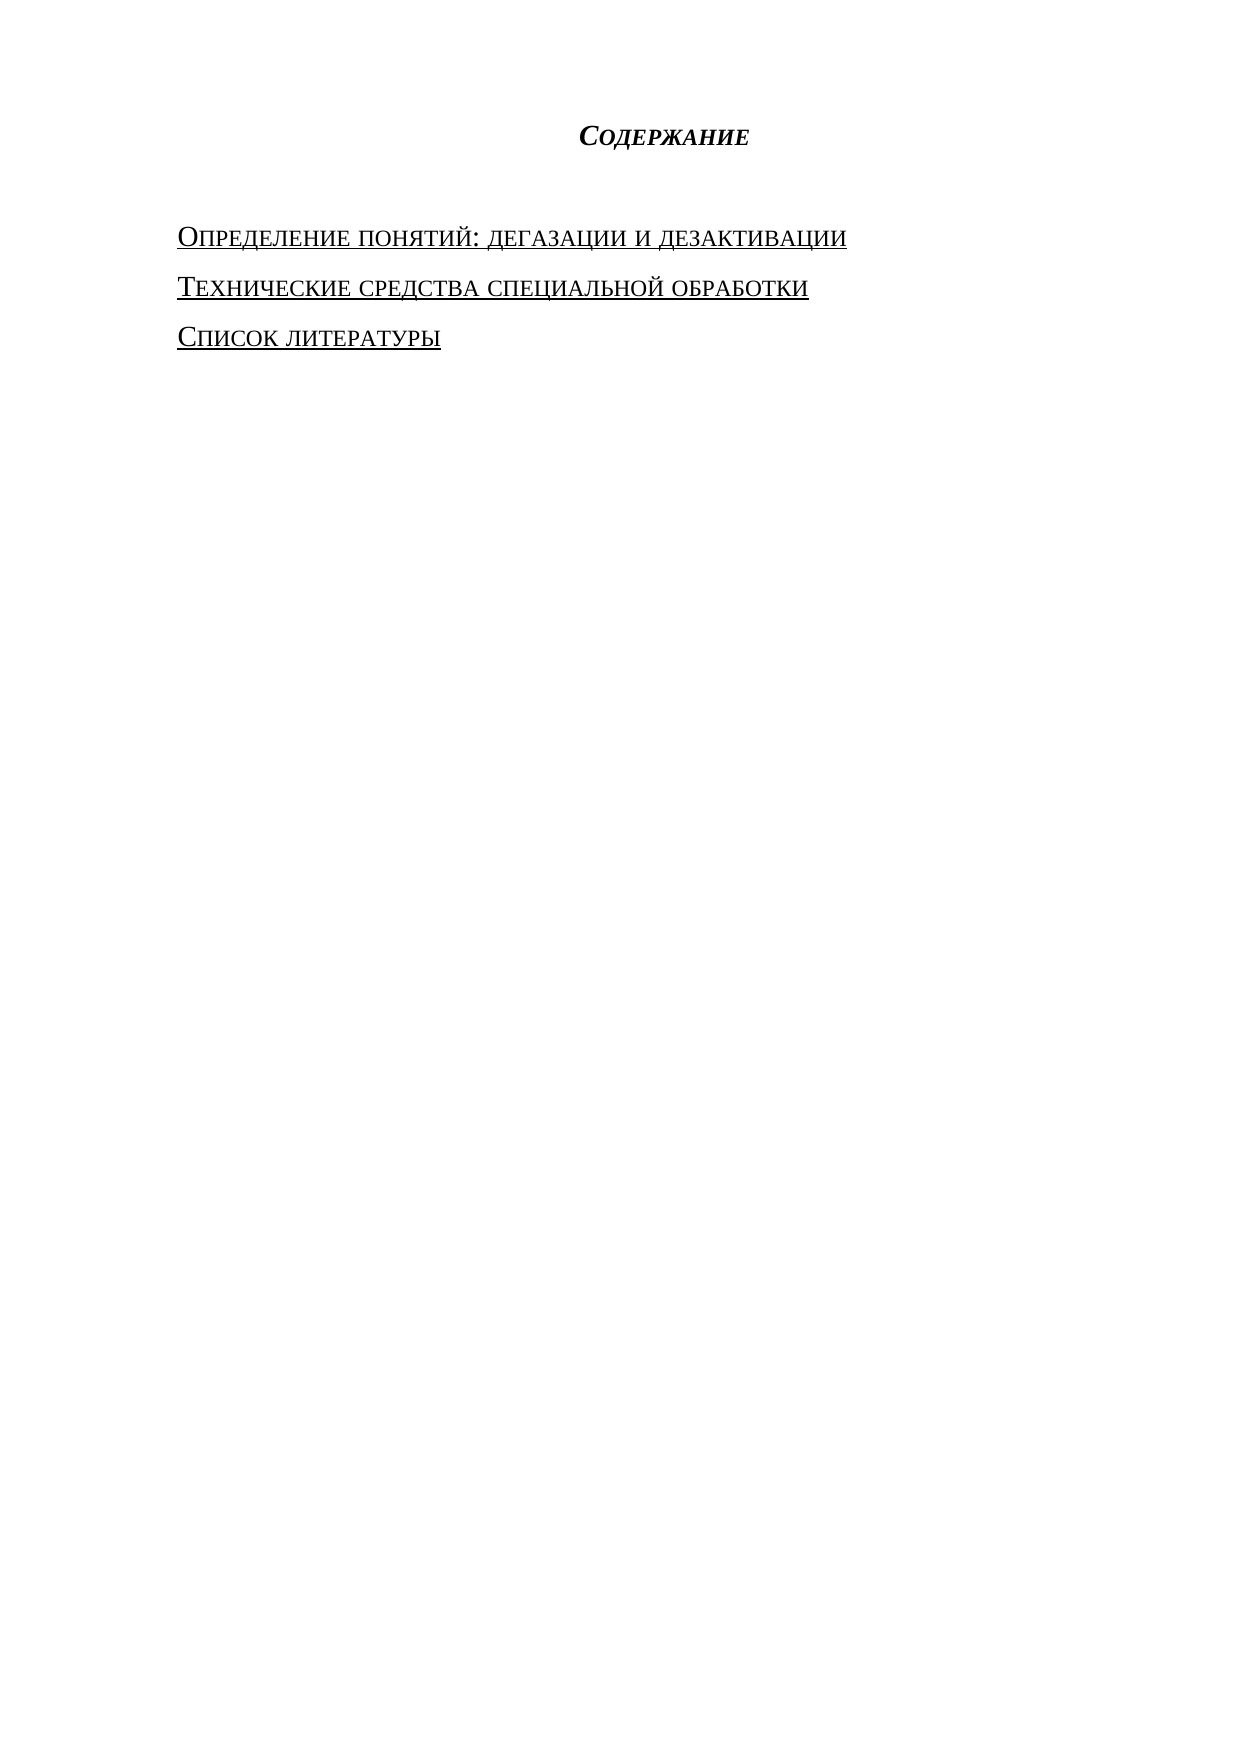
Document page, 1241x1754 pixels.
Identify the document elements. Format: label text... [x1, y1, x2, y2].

text Определение понятий: дегазации и дезактивации [177, 219, 1152, 252]
text Список литературы [177, 319, 1152, 353]
text Технические средства специальной обработки [177, 269, 1152, 303]
text Содержание [177, 118, 1152, 152]
